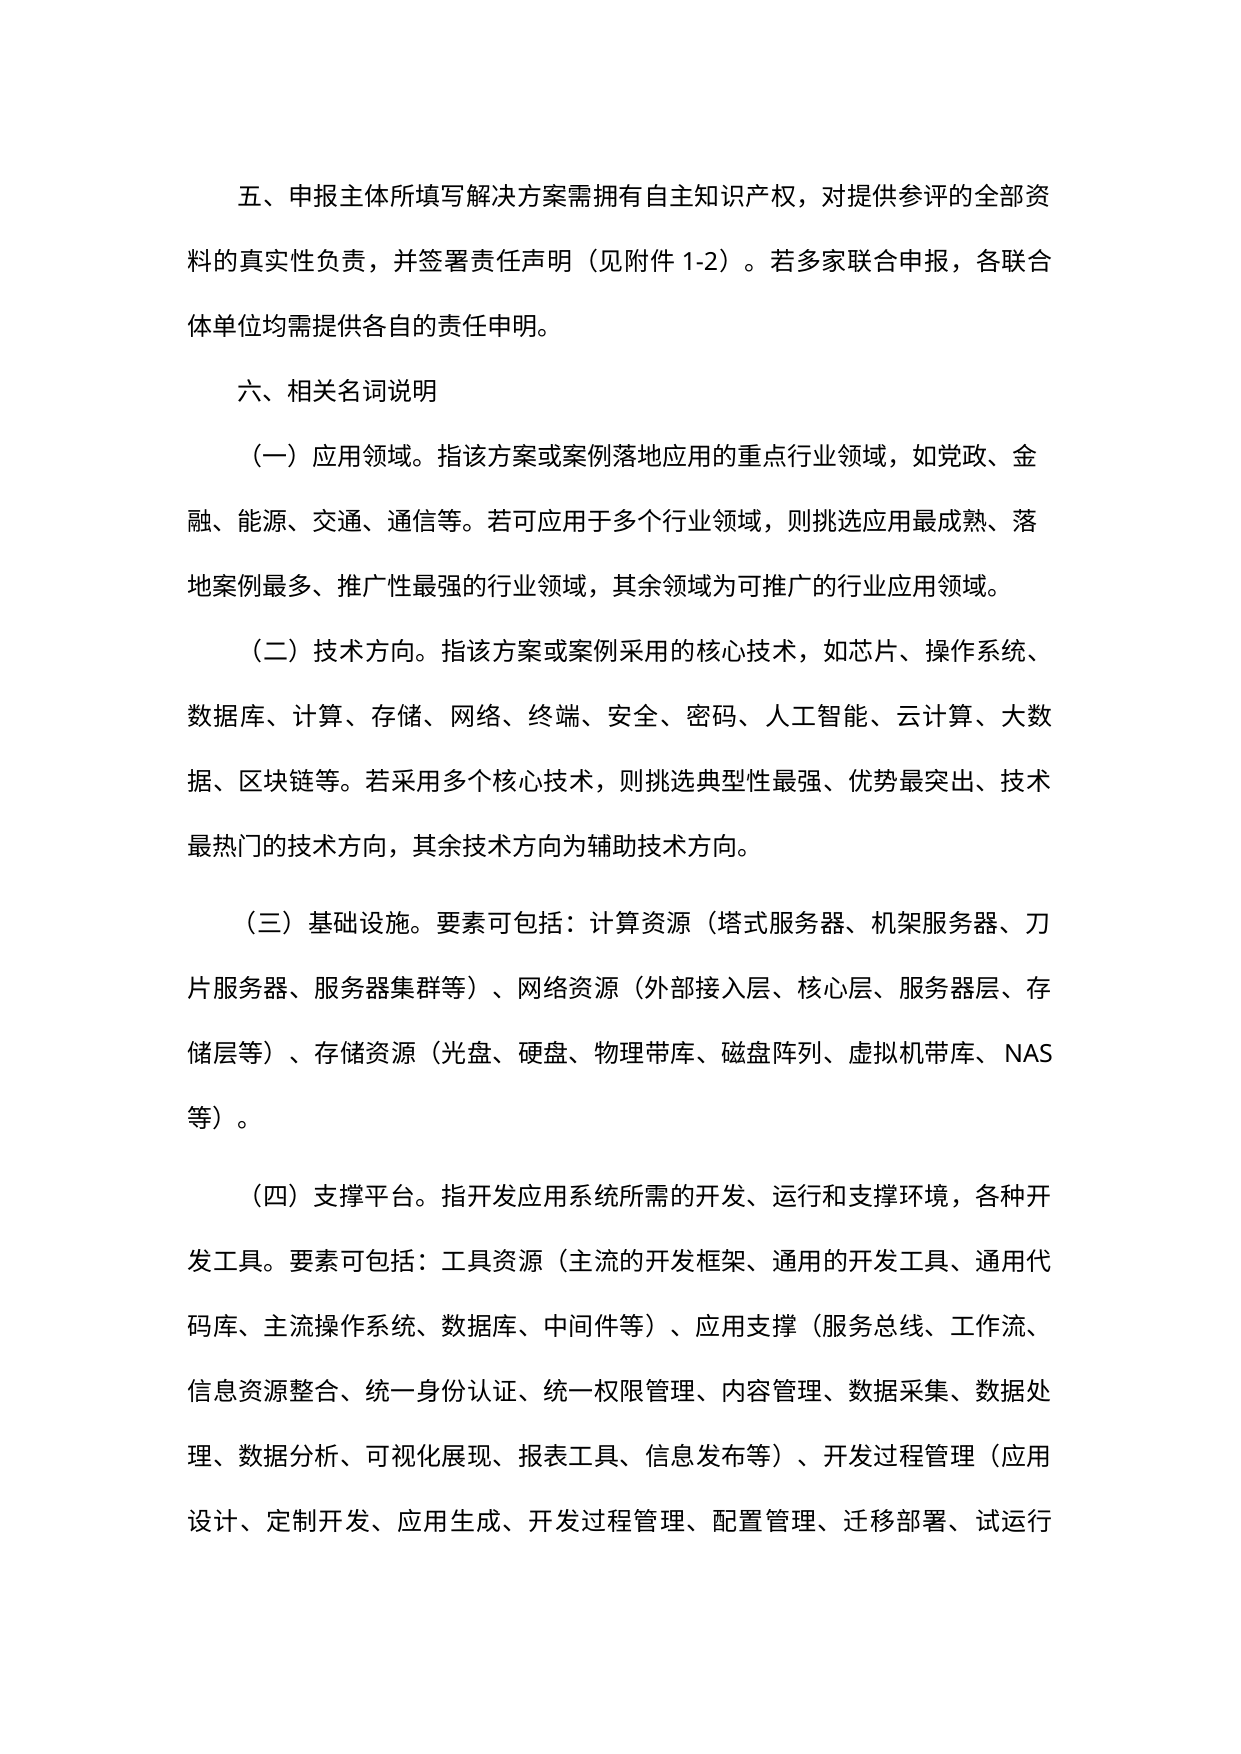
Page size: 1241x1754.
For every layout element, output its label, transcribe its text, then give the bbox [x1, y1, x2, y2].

text 五、申报主体所填写解决方案需拥有自主知识产权，对提供参评的全部资料的真实性负责，并签署责任声明（见附件1-2）。若多家联合申报，各联合体单位均需提供各自的责任申明。 [187, 162, 1053, 357]
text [187, 1162, 1053, 1552]
text （二）技术方向。指该方案或案例采用的核心技术，如芯片、操作系统、数据库、计算、存储、网络、终端、安全、密码、人工智能、云计算、大数据、区块链等。若采用多个核心技术，则挑选典型性最强、优势最突出、技术最热门的技术方向，其余技术方向为辅助技术方向。 [187, 617, 1053, 877]
text （一）应用领域。指该方案或案例落地应用的重点行业领域，如党政、金融、能源、交通、通信等。若可应用于多个行业领域，则挑选应用最成熟、落地案例最多、推广性最强的行业领域，其余领域为可推广的行业应用领域。 [187, 422, 1053, 617]
text （三）基础设施。要素可包括：计算资源（塔式服务器、机架服务器、刀片服务器、服务器集群等）、网络资源（外部接入层、核心层、服务器层、存储层等）、存储资源（光盘、硬盘、物理带库、磁盘阵列、虚拟机带库、NAS等）。 [187, 889, 1053, 1149]
text 六、相关名词说明 [187, 357, 1053, 422]
